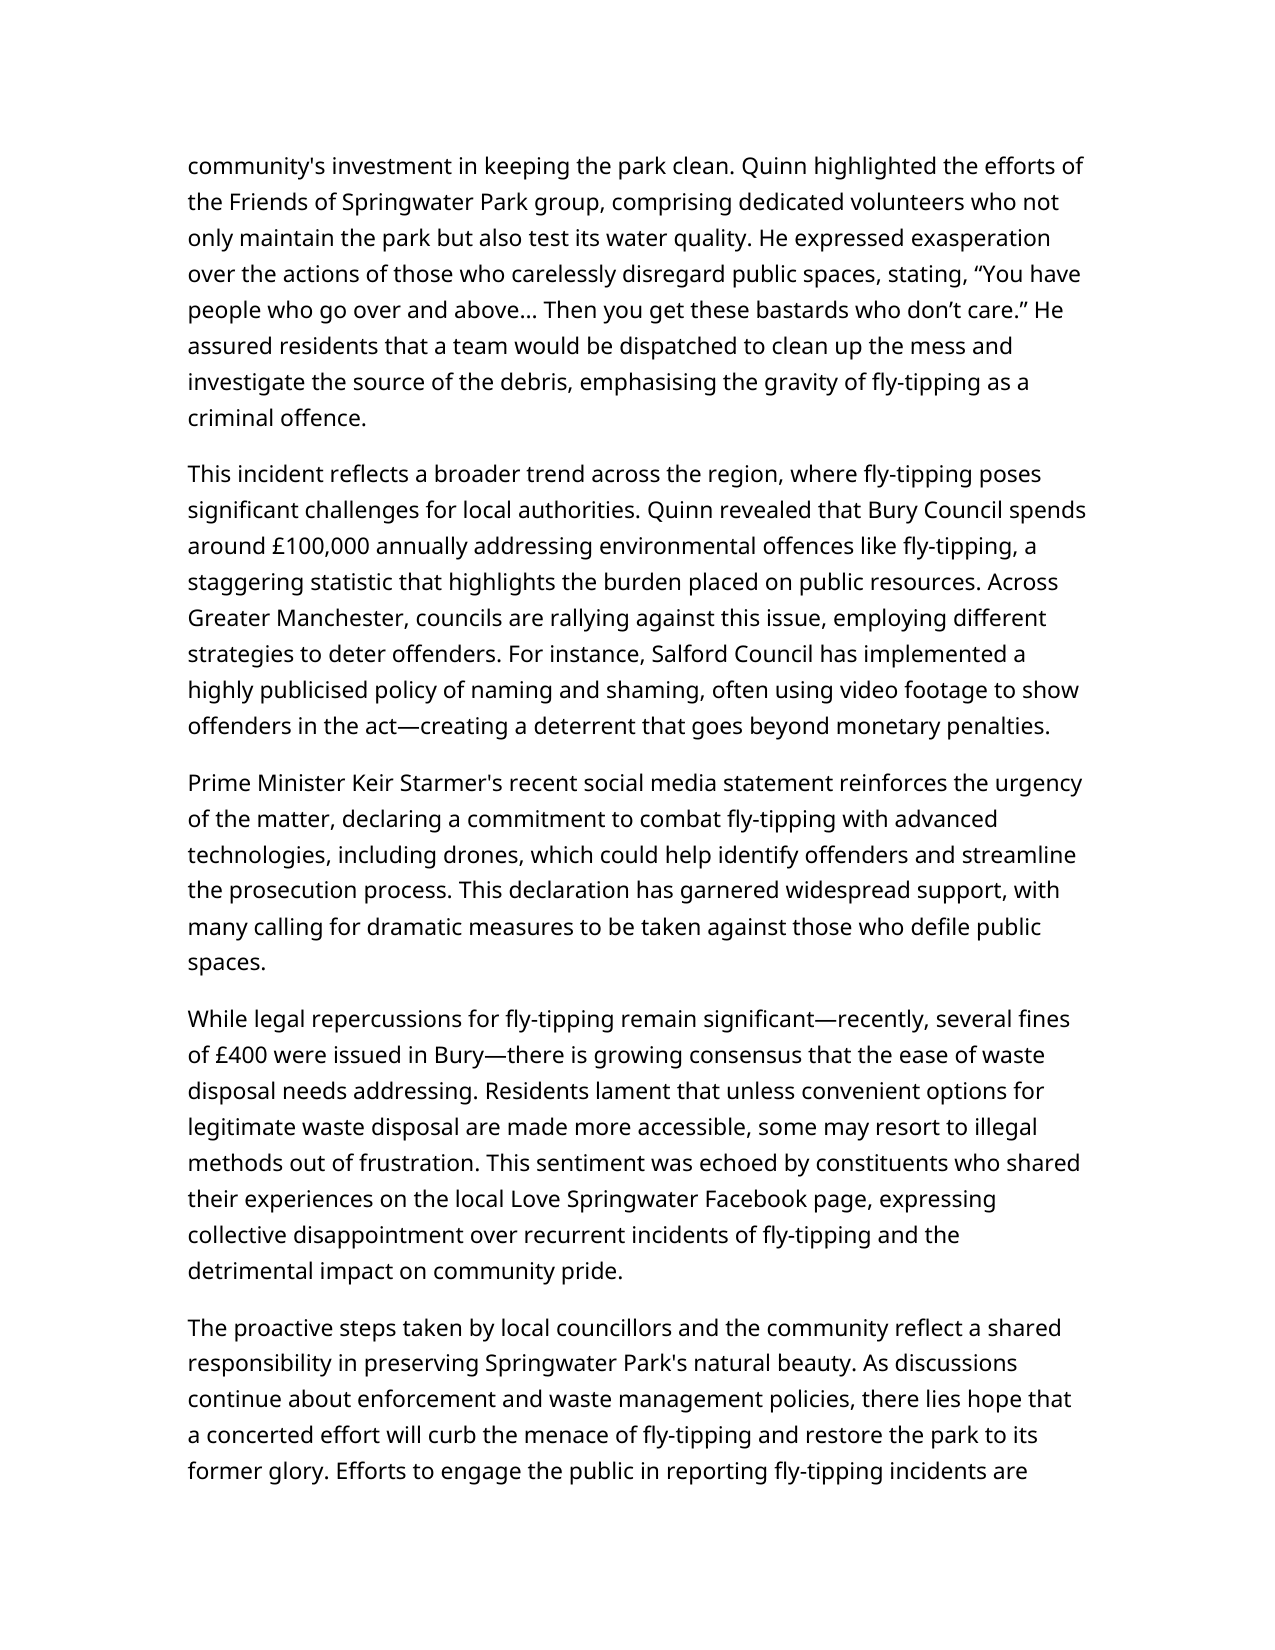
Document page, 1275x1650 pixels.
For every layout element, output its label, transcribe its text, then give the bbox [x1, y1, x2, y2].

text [187, 150, 1087, 433]
text This incident reflects a broader trend across the region, where fly-tipping poses significant challenges for local authorities. Quinn revealed that Bury Council spends around £100,000 annually addressing environmental offences like fly-tipping, a staggering statistic that highlights the burden placed on public resources. Across Greater Manchester, councils are rallying against this issue, employing different strategies to deter offenders. For instance, Salford Council has implemented a highly publicised policy of naming and shaming, often using video footage to show offenders in the act—creating a deterrent that goes beyond monetary penalties. [187, 458, 1087, 741]
text Prime Minister Keir Starmer's recent social media statement reinforces the urgency of the matter, declaring a commitment to combat fly-tipping with advanced technologies, including drones, which could help identify offenders and streamline the prosecution process. This declaration has garnered widespread support, with many calling for dramatic measures to be taken against those who defile public spaces. [187, 767, 1087, 978]
text While legal repercussions for fly-tipping remain significant—recently, several fines of £400 were issued in Bury—there is growing consensus that the ease of waste disposal needs addressing. Residents lament that unless convenient options for legitimate waste disposal are made more accessible, some may resort to illegal methods out of frustration. This sentiment was echoed by constituents who shared their experiences on the local Love Springwater Facebook page, expressing collective disappointment over recurrent incidents of fly-tipping and the detrimental impact on community pride. [187, 1003, 1087, 1286]
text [187, 1311, 1087, 1486]
